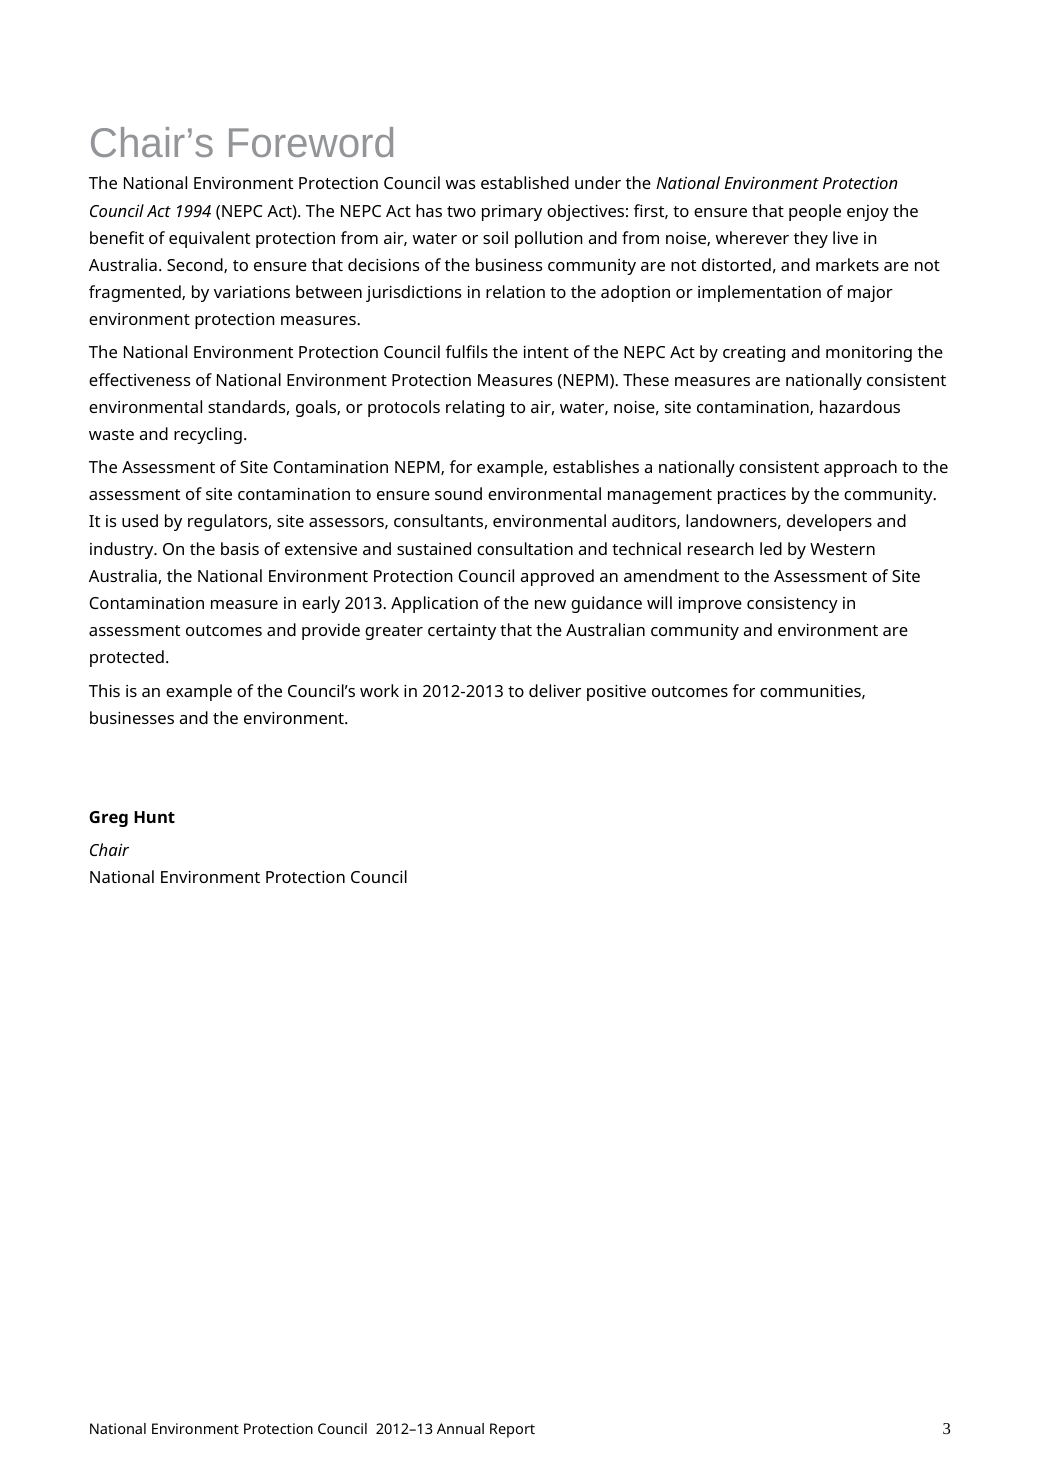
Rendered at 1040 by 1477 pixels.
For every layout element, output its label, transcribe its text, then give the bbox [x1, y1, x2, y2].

text The National Environment Protection Council was established under the National Environment Protection Council Act 1994 (NEPC Act). The NEPC Act has two primary objectives: first, to ensure that people enjoy the benefit of equivalent protection from air, water or soil pollution and from noise, wherever they live in Australia. Second, to ensure that decisions of the business community are not distorted, and markets are not fragmented, by variations between jurisdictions in relation to the adoption or implementation of major environment protection measures. [89, 172, 951, 331]
text Greg Hunt [89, 806, 951, 828]
subtitle Chair’s Foreword [89, 118, 951, 166]
text The Assessment of Site Contamination NEPM, for example, establishes a nationally consistent approach to the assessment of site contamination to ensure sound environmental management practices by the community. It is used by regulators, site assessors, consultants, environmental auditors, landowners, developers and industry. On the basis of extensive and sustained consultation and technical research led by Western Australia, the National Environment Protection Council approved an amendment to the Assessment of Site Contamination measure in early 2013. Application of the new guidance will improve consistency in assessment outcomes and provide greater certainty that the Australian community and environment are protected. [89, 456, 951, 669]
text Chair National Environment Protection Council [89, 839, 951, 889]
text The National Environment Protection Council fulfils the intent of the NEPC Act by creating and monitoring the effectiveness of National Environment Protection Measures (NEPM). These measures are nationally consistent environmental standards, goals, or protocols relating to air, water, noise, site contamination, hazardous waste and recycling. [89, 341, 951, 445]
text This is an example of the Council’s work in 2012-2013 to deliver positive outcomes for communities, businesses and the environment. [89, 679, 951, 729]
